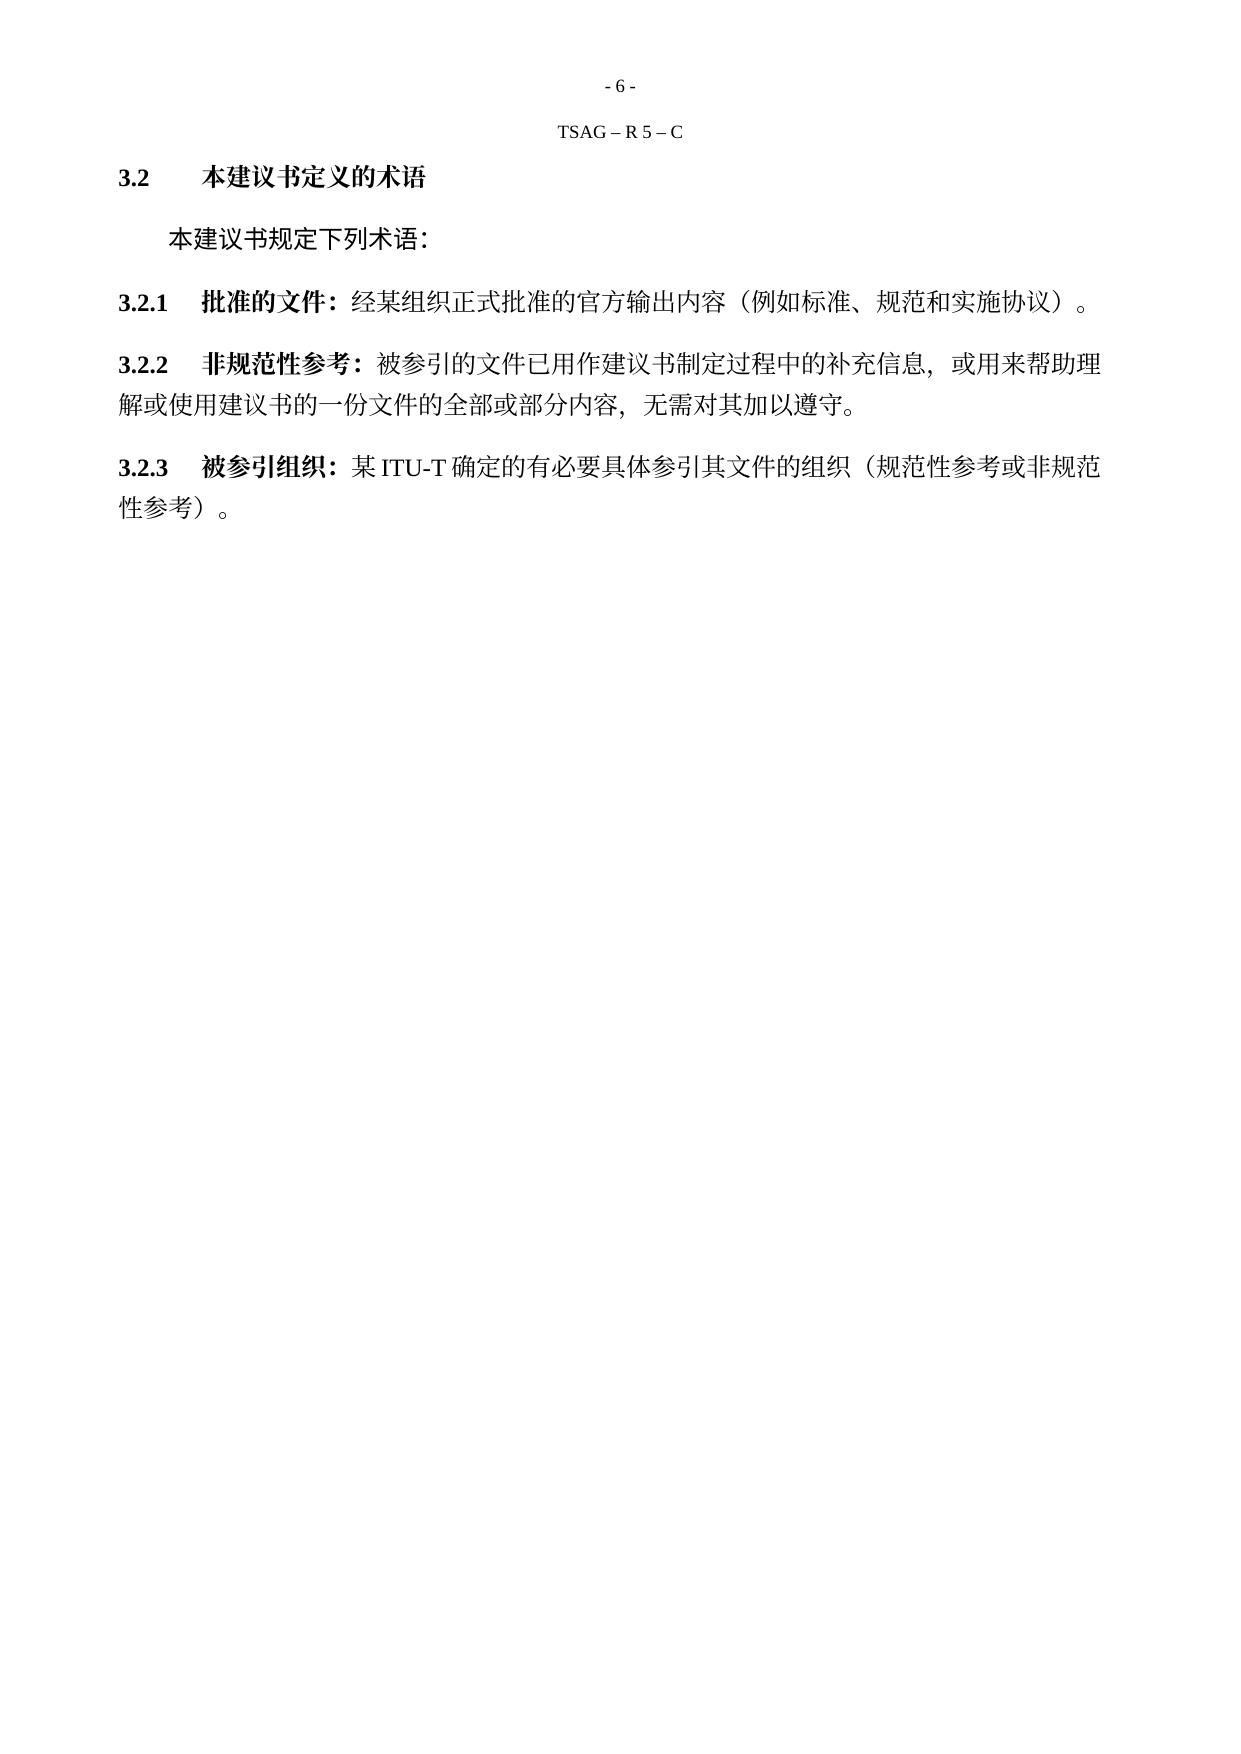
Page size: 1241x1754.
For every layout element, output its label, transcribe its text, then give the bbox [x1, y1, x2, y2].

text 3.2.1 批准的文件：经某组织正式批准的官方输出内容（例如标准、规范和实施协议）。 [118, 282, 1122, 318]
subtitle 3.2 本建议书定义的术语 [118, 158, 1122, 194]
text 3.2.2 非规范性参考：被参引的文件已用作建议书制定过程中的补充信息，或用来帮助理解或使用建议书的一份文件的全部或部分内容，无需对其加以遵守。 [118, 344, 1122, 422]
text 本建议书规定下列术语： [118, 220, 1122, 256]
text 3.2.3 被参引组织：某ITU-T确定的有必要具体参引其文件的组织（规范性参考或非规范性参考）。 [118, 448, 1122, 525]
